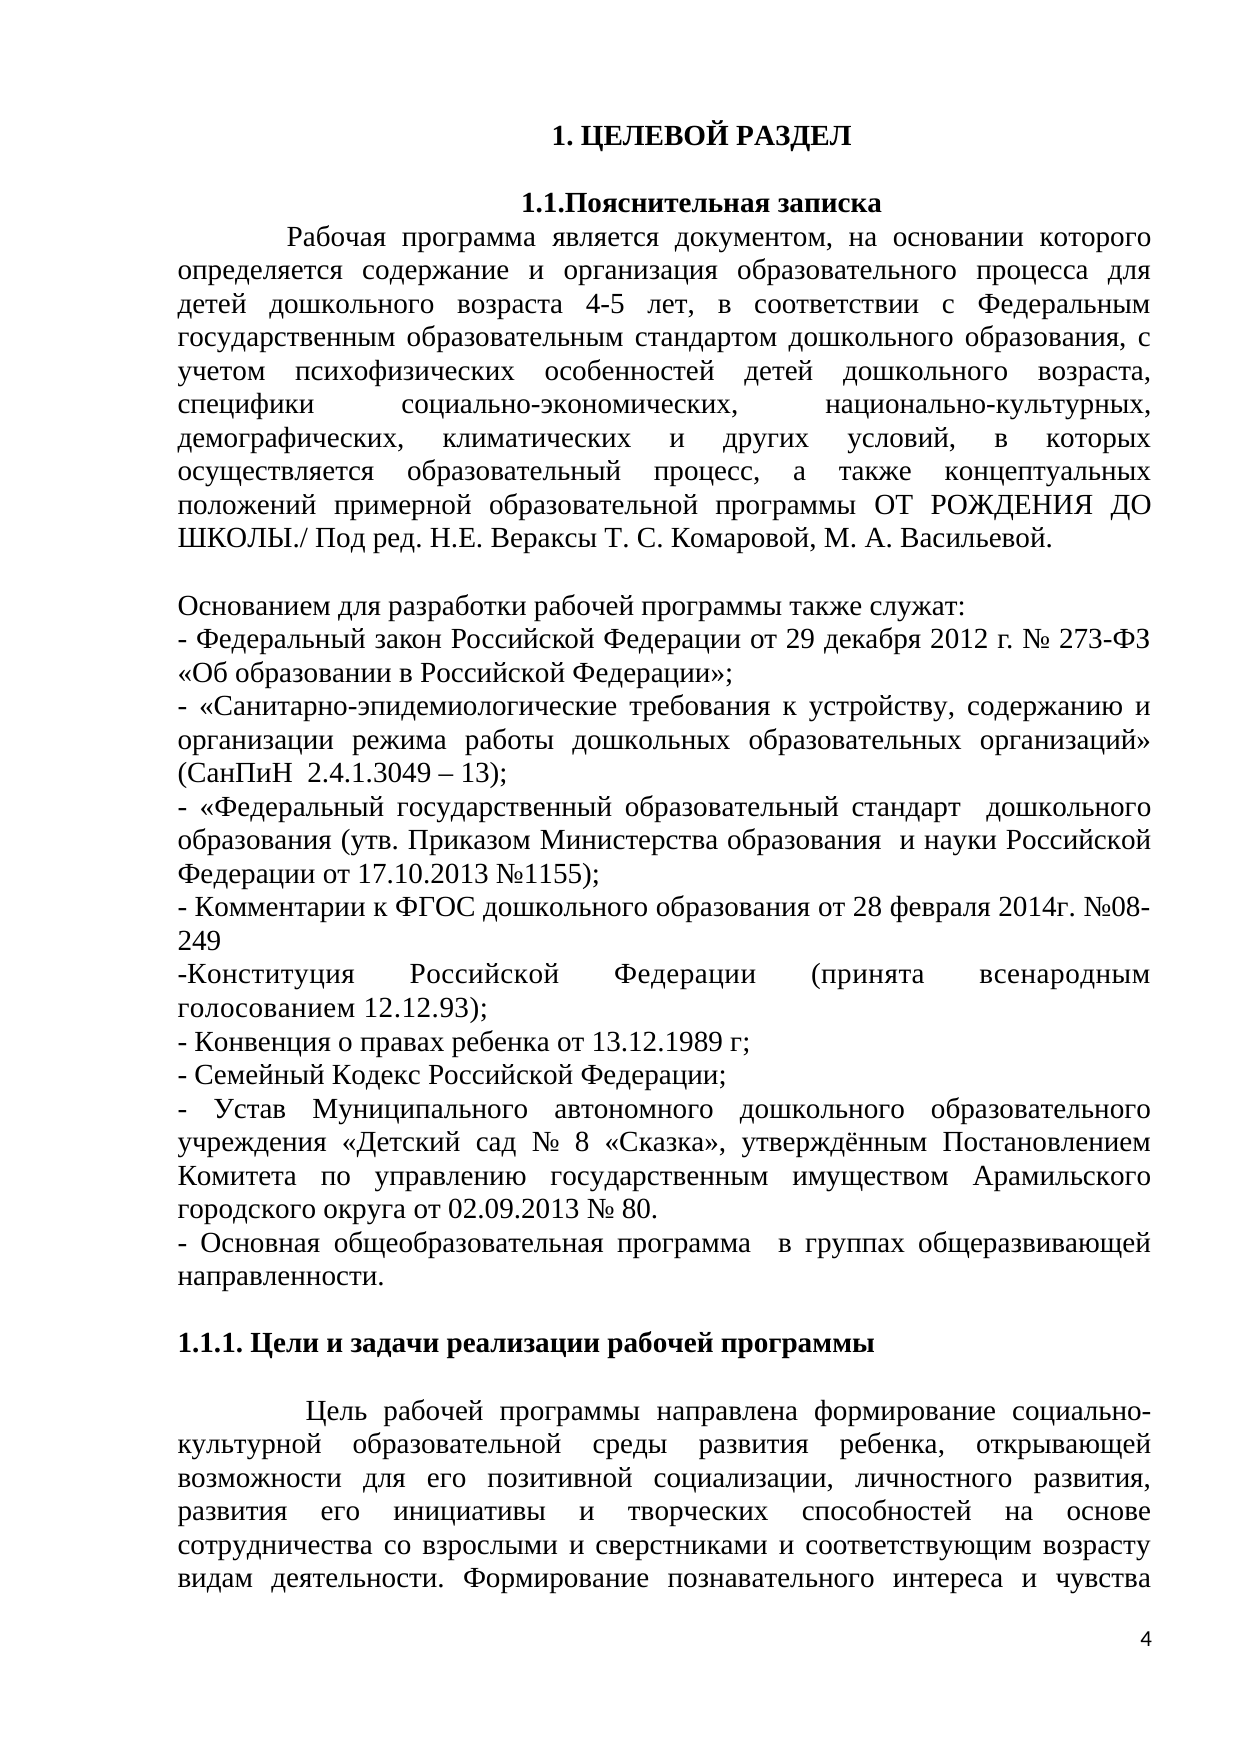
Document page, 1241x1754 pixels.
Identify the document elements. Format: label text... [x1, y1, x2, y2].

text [177, 1393, 1152, 1594]
text - «Санитарно-эпидемиологические требования к устройству, содержанию и организации режима работы дошкольных образовательных организаций» (СанПиН 2.4.1.3049 – 13); [177, 688, 1152, 789]
text Рабочая программа является документом, на основании которого определяется содержание и организация образовательного процесса для детей дошкольного возраста 4-5 лет, в соответствии с Федеральным государственным образовательным стандартом дошкольного образования, с учетом психофизических особенностей детей дошкольного возраста, специфики социально-экономических, национально-культурных, демографических, климатических и других условий, в которых осуществляется образовательный процесс, а также концептуальных положений примерной образовательной программы ОТ РОЖДЕНИЯ ДО ШКОЛЫ./ Под ред. Н.Е. Вераксы Т. С. Комаровой, М. А. Васильевой. [177, 219, 1152, 554]
text -Конституция Российской Федерации (принята всенародным голосованием 12.12.93); [177, 957, 1152, 1024]
text - «Федеральный государственный образовательный стандарт дошкольного образования (утв. Приказом Министерства образования и науки Российской Федерации от 17.10.2013 №1155); [177, 789, 1152, 889]
text - Комментарии к ФГОС дошкольного образования от 28 февраля 2014г. №08- 249 [177, 889, 1152, 957]
text - Федеральный закон Российской Федерации от 29 декабря 2012 г. № 273-ФЗ «Об образовании в Российской Федерации»; [177, 621, 1152, 688]
text 1.1.1. Цели и задачи реализации рабочей программы [177, 1326, 1152, 1359]
text - Устав Муниципального автономного дошкольного образовательного учреждения «Детский сад № 8 «Сказка», утверждённым Постановлением Комитета по управлению государственным имуществом Арамильского городского округа от 02.09.2013 № 80. [177, 1091, 1152, 1225]
text - Конвенция о правах ребенка от 13.12.1989 г; [177, 1024, 1152, 1057]
text Основанием для разработки рабочей программы также служат: [177, 588, 1152, 621]
text - Семейный Кодекс Российской Федерации; [177, 1057, 1152, 1091]
text - Основная общеобразовательная программа в группах общеразвивающей направленности. [177, 1225, 1152, 1292]
text 1. ЦЕЛЕВОЙ РАЗДЕЛ [177, 118, 1152, 152]
text 1.1.Пояснительная записка [177, 185, 1152, 219]
